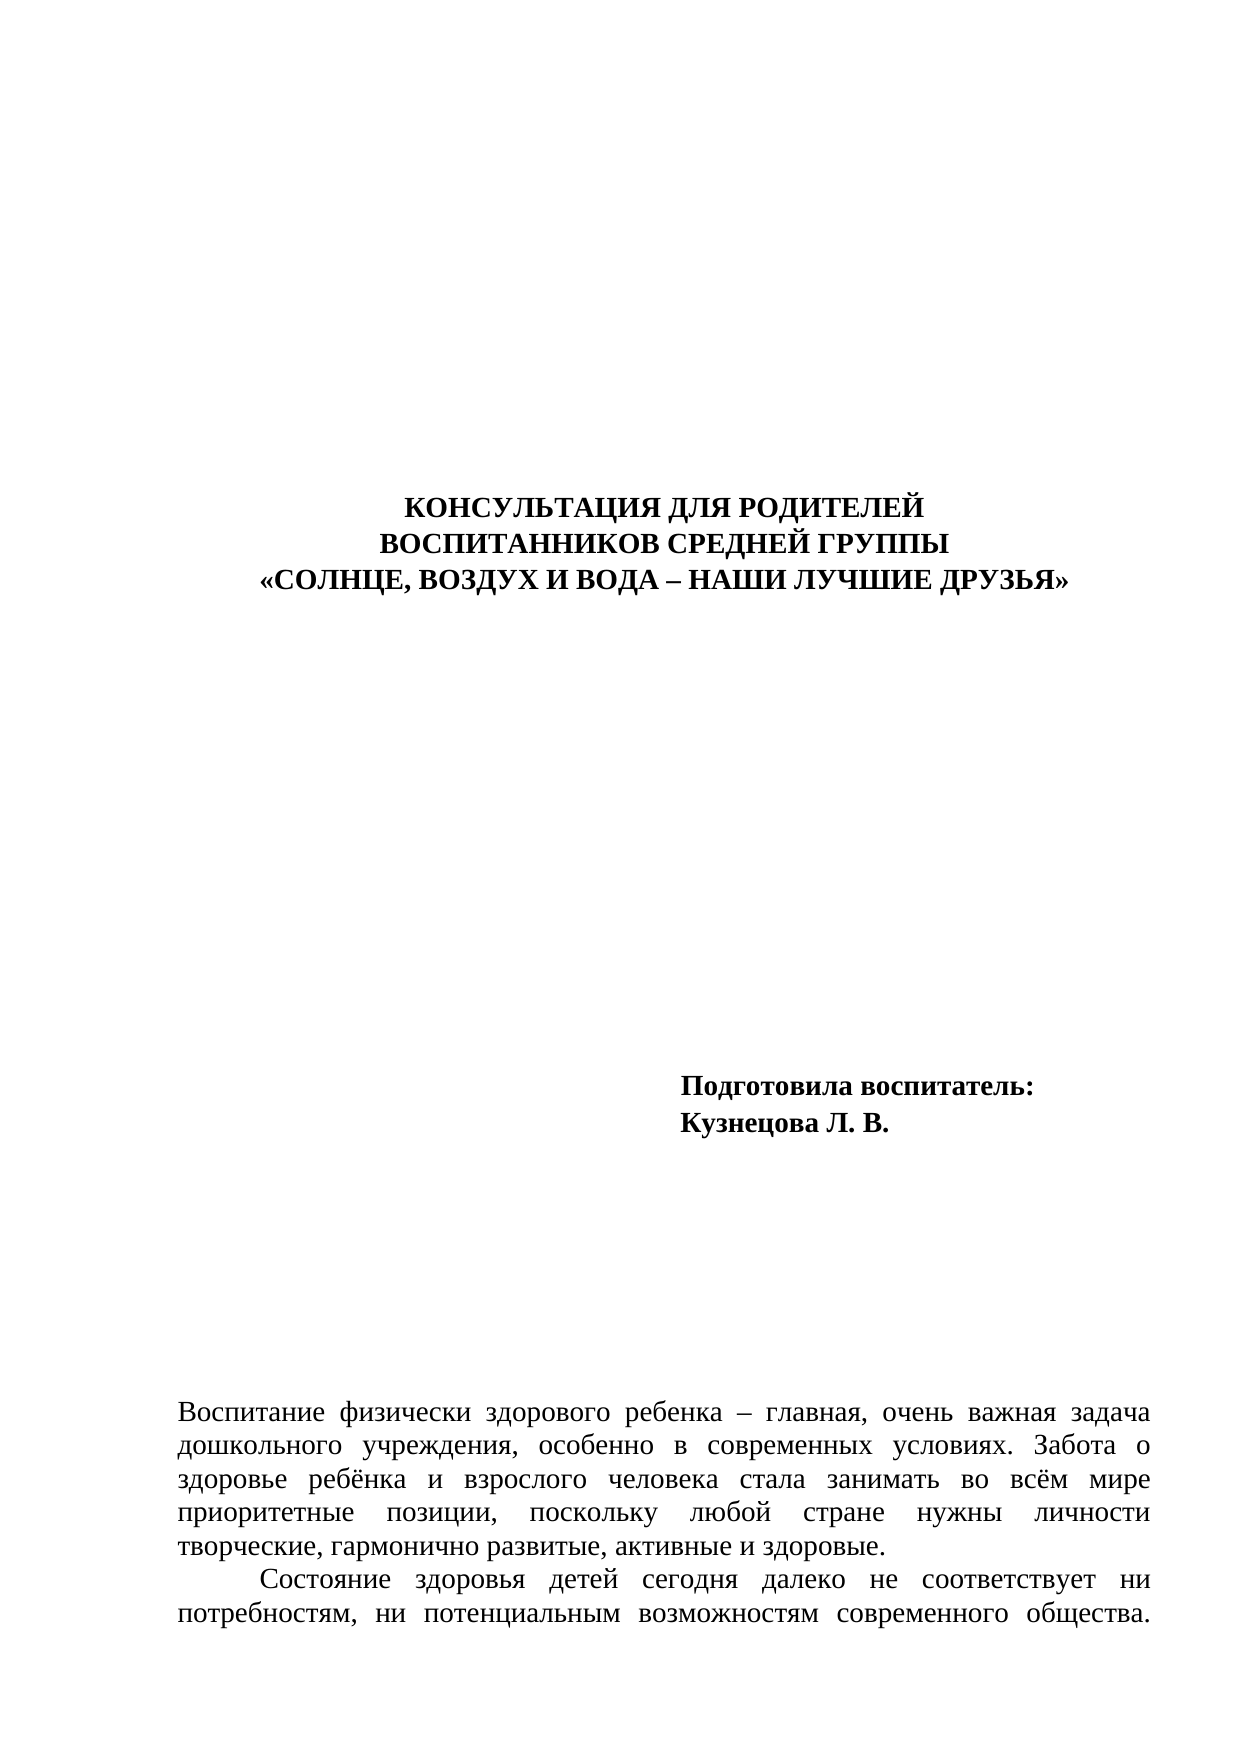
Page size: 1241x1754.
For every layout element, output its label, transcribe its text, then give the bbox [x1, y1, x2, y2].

text ВОСПИТАННИКОВ СРЕДНЕЙ ГРУППЫ [177, 526, 1152, 560]
text Подготовила воспитатель: [177, 1068, 1152, 1102]
text «СОЛНЦЕ, ВОЗДУХ И ВОДА – НАШИ ЛУЧШИЕ ДРУЗЬЯ» [177, 562, 1152, 596]
text Кузнецова Л. В. [177, 1105, 1152, 1138]
text КОНСУЛЬТАЦИЯ ДЛЯ РОДИТЕЛЕЙ [177, 490, 1152, 524]
text Воспитание физически здорового ребенка – главная, очень важная задача дошкольного учреждения, особенно в современных условиях. Забота о здоровье ребёнка и взрослого человека стала занимать во всём мире приоритетные позиции, поскольку любой стране нужны личности творческие, гармонично развитые, активные и здоровые. [177, 1394, 1152, 1562]
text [177, 1562, 1152, 1629]
